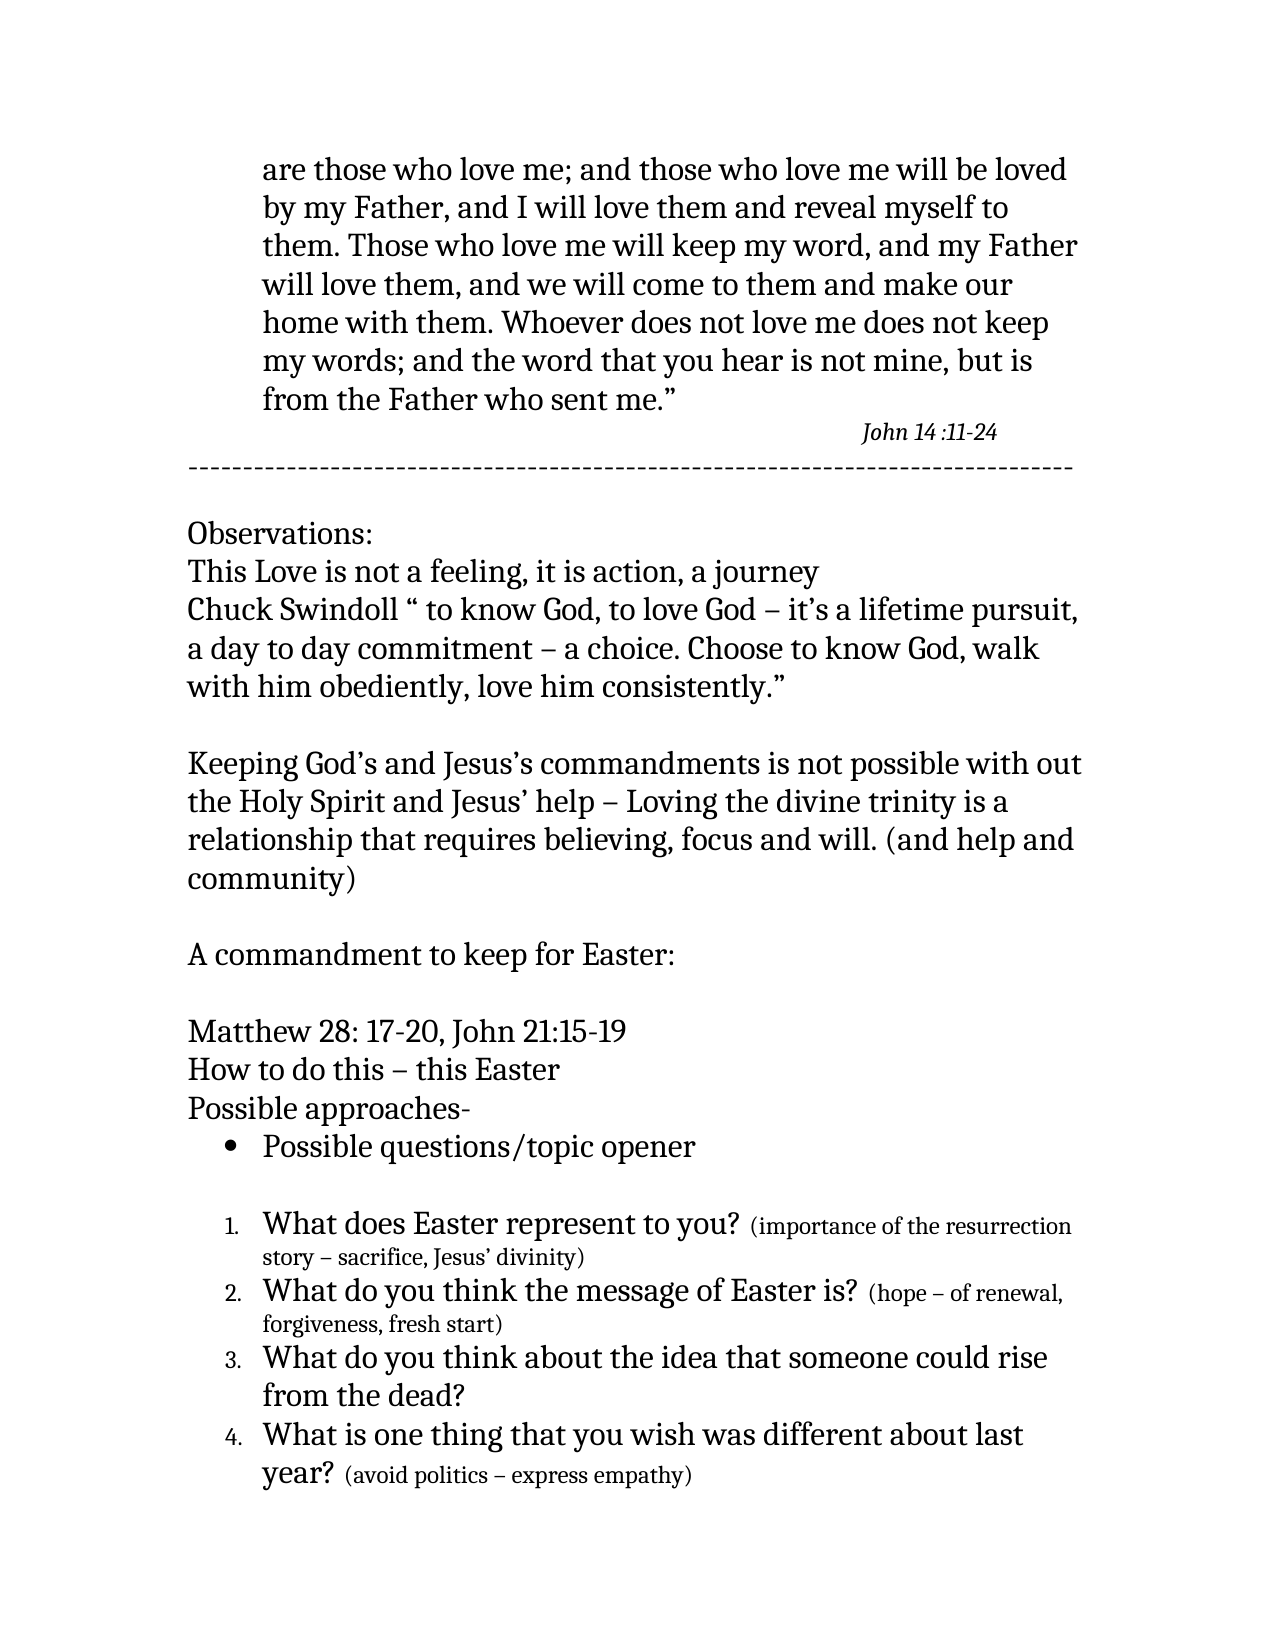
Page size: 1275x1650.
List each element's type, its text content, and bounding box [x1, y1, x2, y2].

text How to do this – this Easter [187, 1051, 1087, 1089]
text Chuck Swindoll “ to know God, to love God – it’s a lifetime pursuit, a day to day commitment – a choice. Choose to know God, walk with him obediently, love him consistently.” [187, 591, 1087, 706]
list What do you think about the idea that someone could rise from the dead? [225, 1338, 1087, 1415]
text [262, 150, 1087, 418]
text John 14 :11-24 [862, 418, 1087, 447]
text Observations: [187, 514, 1087, 552]
list What is one thing that you wish was different about last year? (avoid politics – express empathy) [225, 1415, 1087, 1492]
text Possible approaches- [187, 1089, 1087, 1127]
list What do you think the message of Easter is? (hope – of renewal, forgiveness, fresh start) [225, 1271, 1087, 1338]
text Matthew 28: 17-20, John 21:15-19 [187, 1012, 1087, 1051]
text A commandment to keep for Easter: [187, 936, 1087, 974]
list What does Easter represent to you? (importance of the resurrection story – sacrifice, Jesus’ divinity) [225, 1204, 1087, 1271]
text This Love is not a feeling, it is action, a journey [187, 552, 1087, 591]
text Keeping God’s and Jesus’s commandments is not possible with out the Holy Spirit and Jesus’ help – Loving the divine trinity is a relationship that requires believing, focus and will. (and help and community) [187, 744, 1087, 897]
list Possible questions/topic opener [225, 1127, 1087, 1166]
text --------------------------------------------------------------------------------- [187, 447, 1087, 485]
